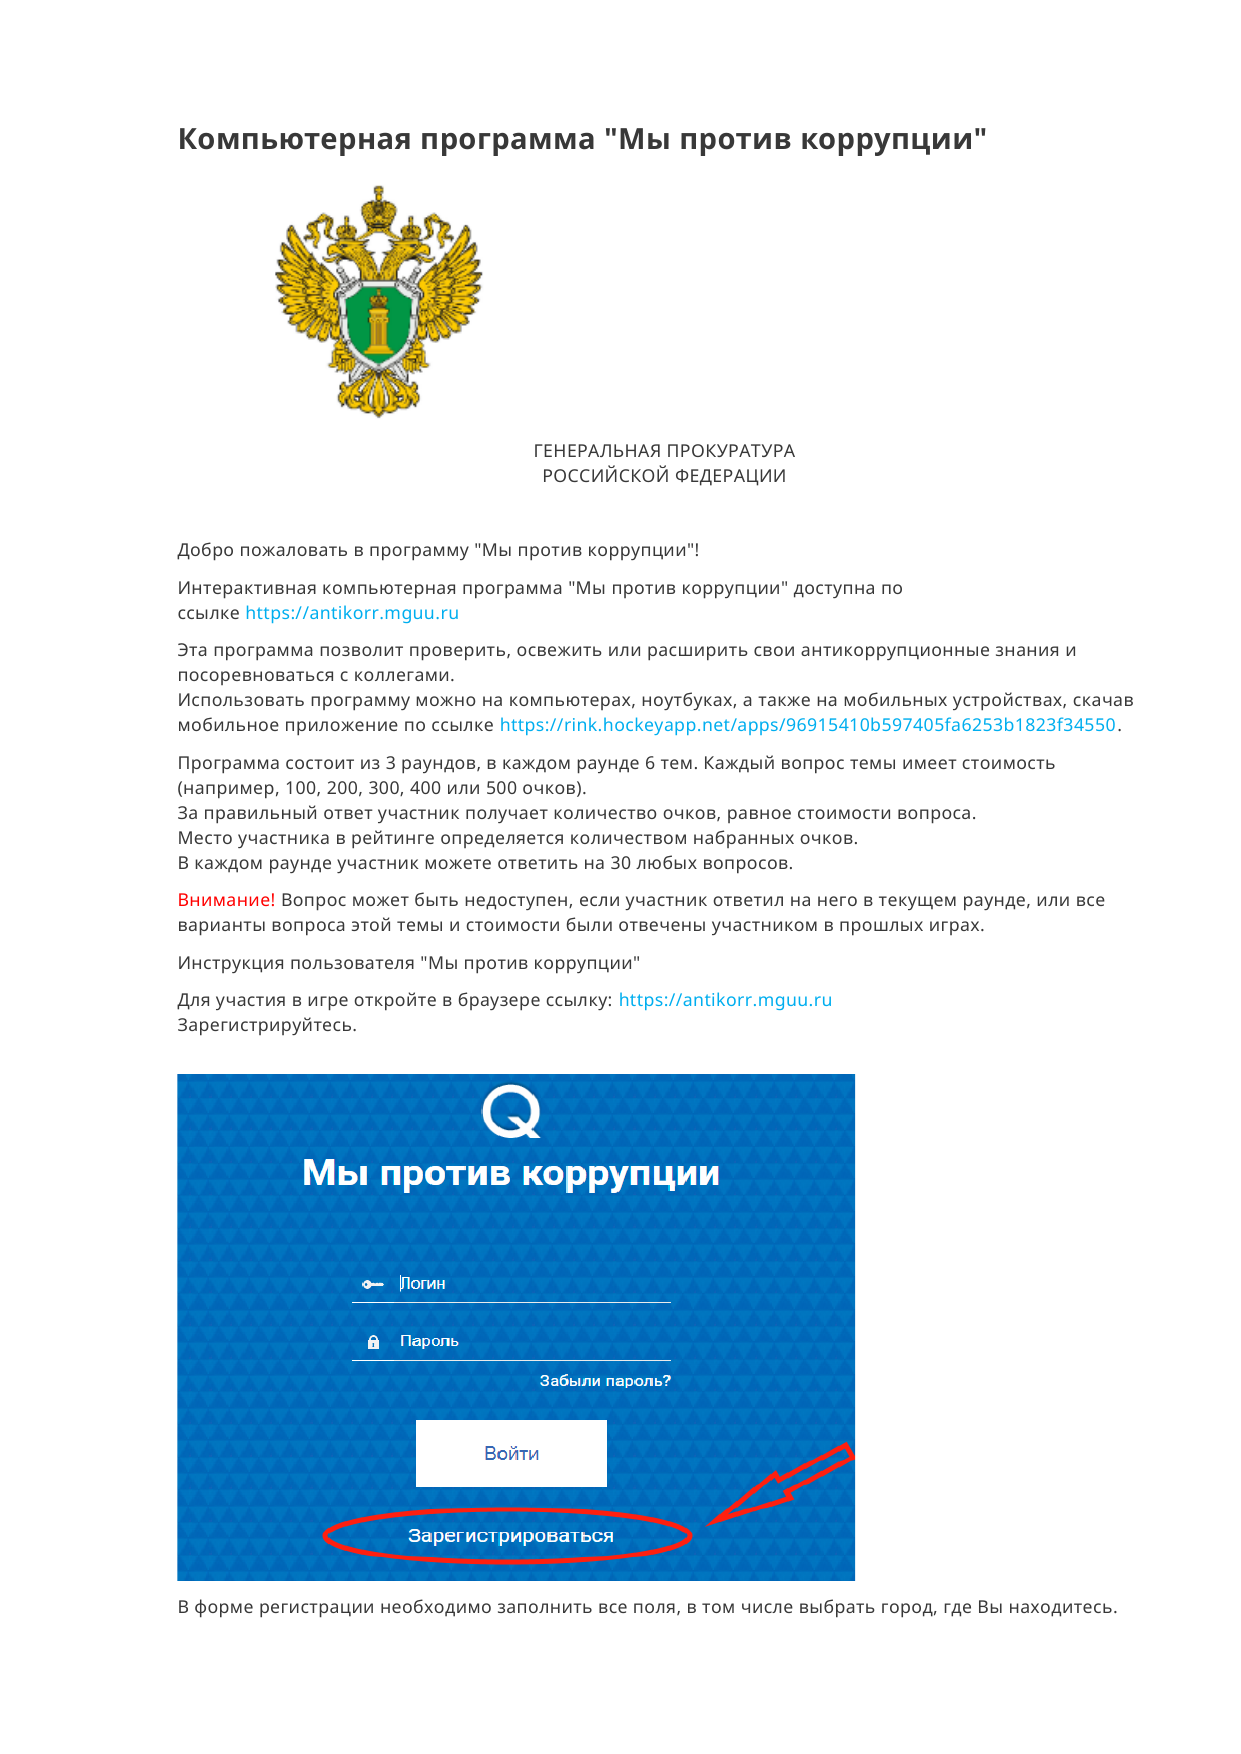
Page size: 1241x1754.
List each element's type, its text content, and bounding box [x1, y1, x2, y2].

text Инструкция пользователя "Мы против коррупции" [177, 949, 1152, 974]
text Интерактивная компьютерная программа "Мы против коррупции" доступна по ссылке https://antikorr.mguu.ru [177, 574, 1152, 624]
picture [177, 1074, 856, 1581]
text Эта программа позволит проверить, освежить или расширить свои антикоррупционные знания и посоревноваться с коллегами. Использовать программу можно на компьютерах, ноутбуках, а также на мобильных устройствах, скачав мобильное приложение по ссылке https://rink.hockeyapp.net/apps/96915410b597405fa6253b1823f34550. [177, 637, 1152, 737]
text Программа состоит из 3 раундов, в каждом раунде 6 тем. Каждый вопрос темы имеет стоимость (например, 100, 200, 300, 400 или 500 очков). За правильный ответ участник получает количество очков, равное стоимости вопроса. Место участника в рейтинге определяется количеством набранных очков. В каждом раунде участник можете ответить на 30 любых вопросов. [177, 749, 1152, 874]
text Добро пожаловать в программу "Мы против коррупции"! [177, 537, 1152, 562]
text Внимание! Вопрос может быть недоступен, если участник ответил на него в текущем раунде, или все варианты вопроса этой темы и стоимости были отвечены участником в прошлых играх. [177, 887, 1152, 937]
text Для участия в игре откройте в браузере ссылку: https://antikorr.mguu.ru Зарегистрируйтесь. [177, 987, 1152, 1037]
text ГЕНЕРАЛЬНАЯ ПРОКУРАТУРА РОССИЙСКОЙ ФЕДЕРАЦИИ [177, 438, 1152, 488]
picture [177, 180, 581, 426]
text В форме регистрации необходимо заполнить все поля, в том числе выбрать город, где Вы находитесь. [177, 1593, 1152, 1618]
text Компьютерная программа "Мы против коррупции" [177, 118, 1152, 158]
